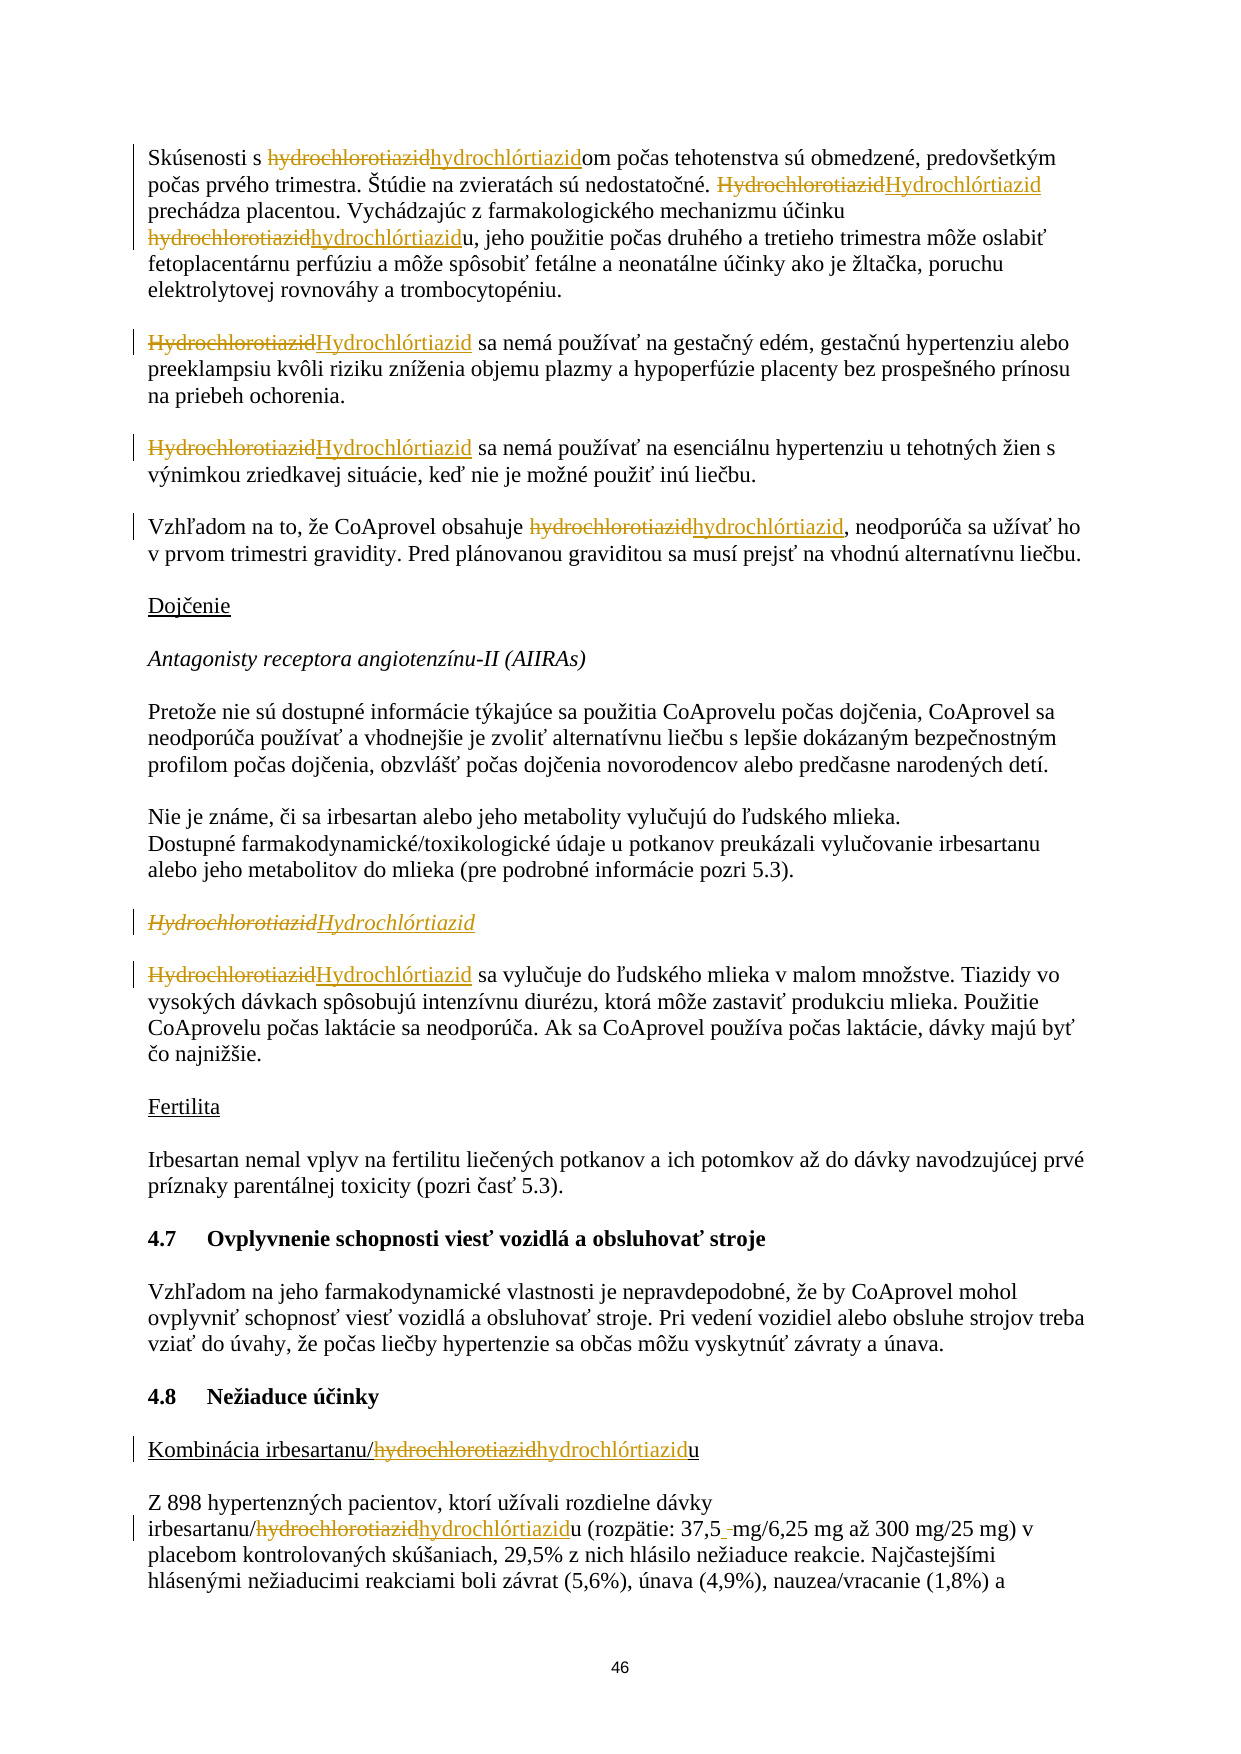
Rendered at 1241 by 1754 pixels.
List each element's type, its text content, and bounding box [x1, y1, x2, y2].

text Vzhľadom na to, že CoAprovel obsahuje , neodporúča sa užívať ho v prvom trimestri gravidity. Pred plánovanou graviditou sa musí prejsť na vhodnú alternatívnu liečbu. [148, 513, 1093, 566]
text Fertilita [148, 1093, 1093, 1119]
text sa vylučuje do ľudského mlieka v malom množstve. Tiazidy vo vysokých dávkach spôsobujú intenzívnu diurézu, ktorá môže zastaviť produkciu mlieka. Použitie CoAprovelu počas laktácie sa neodporúča. Ak sa CoAprovel používa počas laktácie, dávky majú byť čo najnižšie. [148, 961, 1093, 1067]
text Antagonisty receptora angiotenzínu-II (AIIRAs) [148, 645, 1093, 672]
subtitle 4.7 Ovplyvnenie schopnosti viesť vozidlá a obsluhovať stroje [148, 1225, 1093, 1251]
text Dojčenie [148, 592, 1093, 619]
text sa nemá používať na gestačný edém, gestačnú hypertenziu alebo preeklampsiu kvôli riziku zníženia objemu plazmy a hypoperfúzie placenty bez prospešného prínosu na priebeh ochorenia. [148, 329, 1093, 408]
text Dostupné farmakodynamické/toxikologické údaje u potkanov preukázali vylučovanie irbesartanu alebo jeho metabolitov do mlieka (pre podrobné informácie pozri 5.3). [148, 830, 1093, 882]
text Nie je známe, či sa irbesartan alebo jeho metabolity vylučujú do ľudského mlieka. [148, 803, 1093, 830]
text Pretože nie sú dostupné informácie týkajúce sa použitia CoAprovelu počas dojčenia, CoAprovel sa neodporúča používať a vhodnejšie je zvoliť alternatívnu liečbu s lepšie dokázaným bezpečnostným profilom počas dojčenia, obzvlášť počas dojčenia novorodencov alebo predčasne narodených detí. [148, 698, 1093, 777]
text Irbesartan nemal vplyv na fertilitu liečených potkanov a ich potomkov až do dávky navodzujúcej prvé príznaky parentálnej toxicity (pozri časť 5.3). [148, 1146, 1093, 1199]
text Skúsenosti s om počas tehotenstva sú obmedzené, predovšetkým počas prvého trimestra. Štúdie na zvieratách sú nedostatočné. prechádza placentou. Vychádzajúc z farmakologického mechanizmu účinku u, jeho použitie počas druhého a tretieho trimestra môže oslabiť fetoplacentárnu perfúziu a môže spôsobiť fetálne a neonatálne účinky ako je žltačka, poruchu elektrolytovej rovnováhy a trombocytopéniu. [148, 144, 1093, 303]
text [148, 1488, 1093, 1594]
text Kombinácia irbesartanu/u [148, 1436, 1093, 1462]
text sa nemá používať na esenciálnu hypertenziu u tehotných žien s výnimkou zriedkavej situácie, keď nie je možné použiť inú liečbu. [148, 434, 1093, 487]
subtitle 4.8 Nežiaduce účinky [148, 1383, 1093, 1409]
text Vzhľadom na jeho farmakodynamické vlastnosti je nepravdepodobné, že by CoAprovel mohol ovplyvniť schopnosť viesť vozidlá a obsluhovať stroje. Pri vedení vozidiel alebo obsluhe strojov treba vziať do úvahy, že počas liečby hypertenzie sa občas môžu vyskytnúť závraty a únava. [148, 1278, 1093, 1357]
